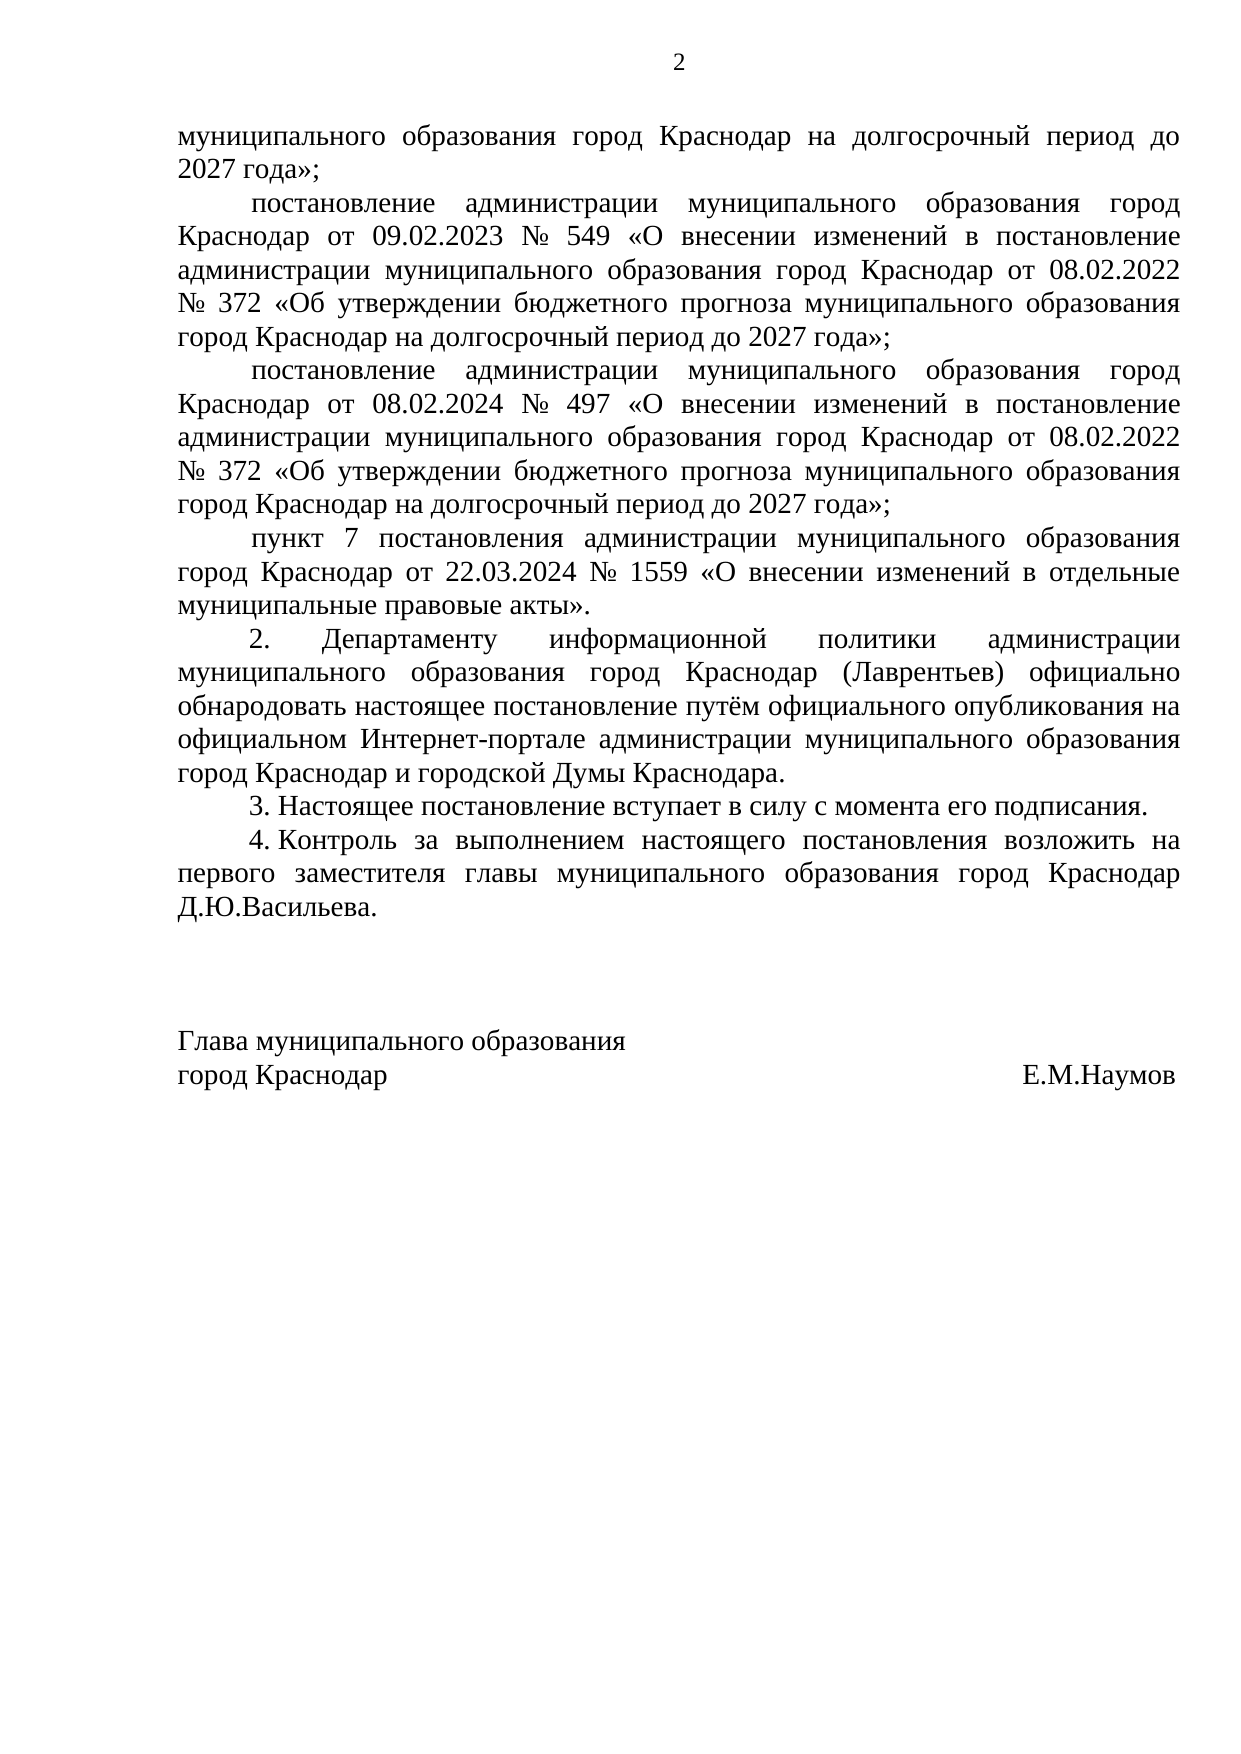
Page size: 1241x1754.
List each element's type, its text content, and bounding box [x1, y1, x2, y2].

text постановление администрации муниципального образования город Краснодар от 09.02.2023 № 549 «О внесении изменений в постановление администрации муниципального образования город Краснодар от 08.02.2022 № 372 «Об утверждении бюджетного прогноза муниципального образования город Краснодар на долгосрочный период до 2027 года»; [177, 185, 1181, 353]
text Глава муниципального образования [177, 1024, 1181, 1057]
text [177, 118, 1181, 185]
text постановление администрации муниципального образования город Краснодар от 08.02.2024 № 497 «О внесении изменений в постановление администрации муниципального образования город Краснодар от 08.02.2022 № 372 «Об утверждении бюджетного прогноза муниципального образования город Краснодар на долгосрочный период до 2027 года»; [177, 353, 1181, 521]
text 2. Департаменту информационной политики администрации муниципального образования город Краснодар (Лаврентьев) официально обнародовать настоящее постановление путём официального опубликования на официальном Интернет-портале администрации муниципального образования город Краснодар и городской Думы Краснодара. [177, 621, 1181, 789]
text пункт 7 постановления администрации муниципального образования город Краснодар от 22.03.2024 № 1559 «О внесении изменений в отдельные муниципальные правовые акты». [177, 521, 1181, 621]
text 3. Настоящее постановление вступает в силу с момента его подписания. [177, 789, 1181, 822]
text 4. Контроль за выполнением настоящего постановления возложить на первого заместителя главы муниципального образования город Краснодар Д.Ю.Васильева. [177, 822, 1181, 923]
text город Краснодар Е.М.Наумов [177, 1057, 1181, 1091]
